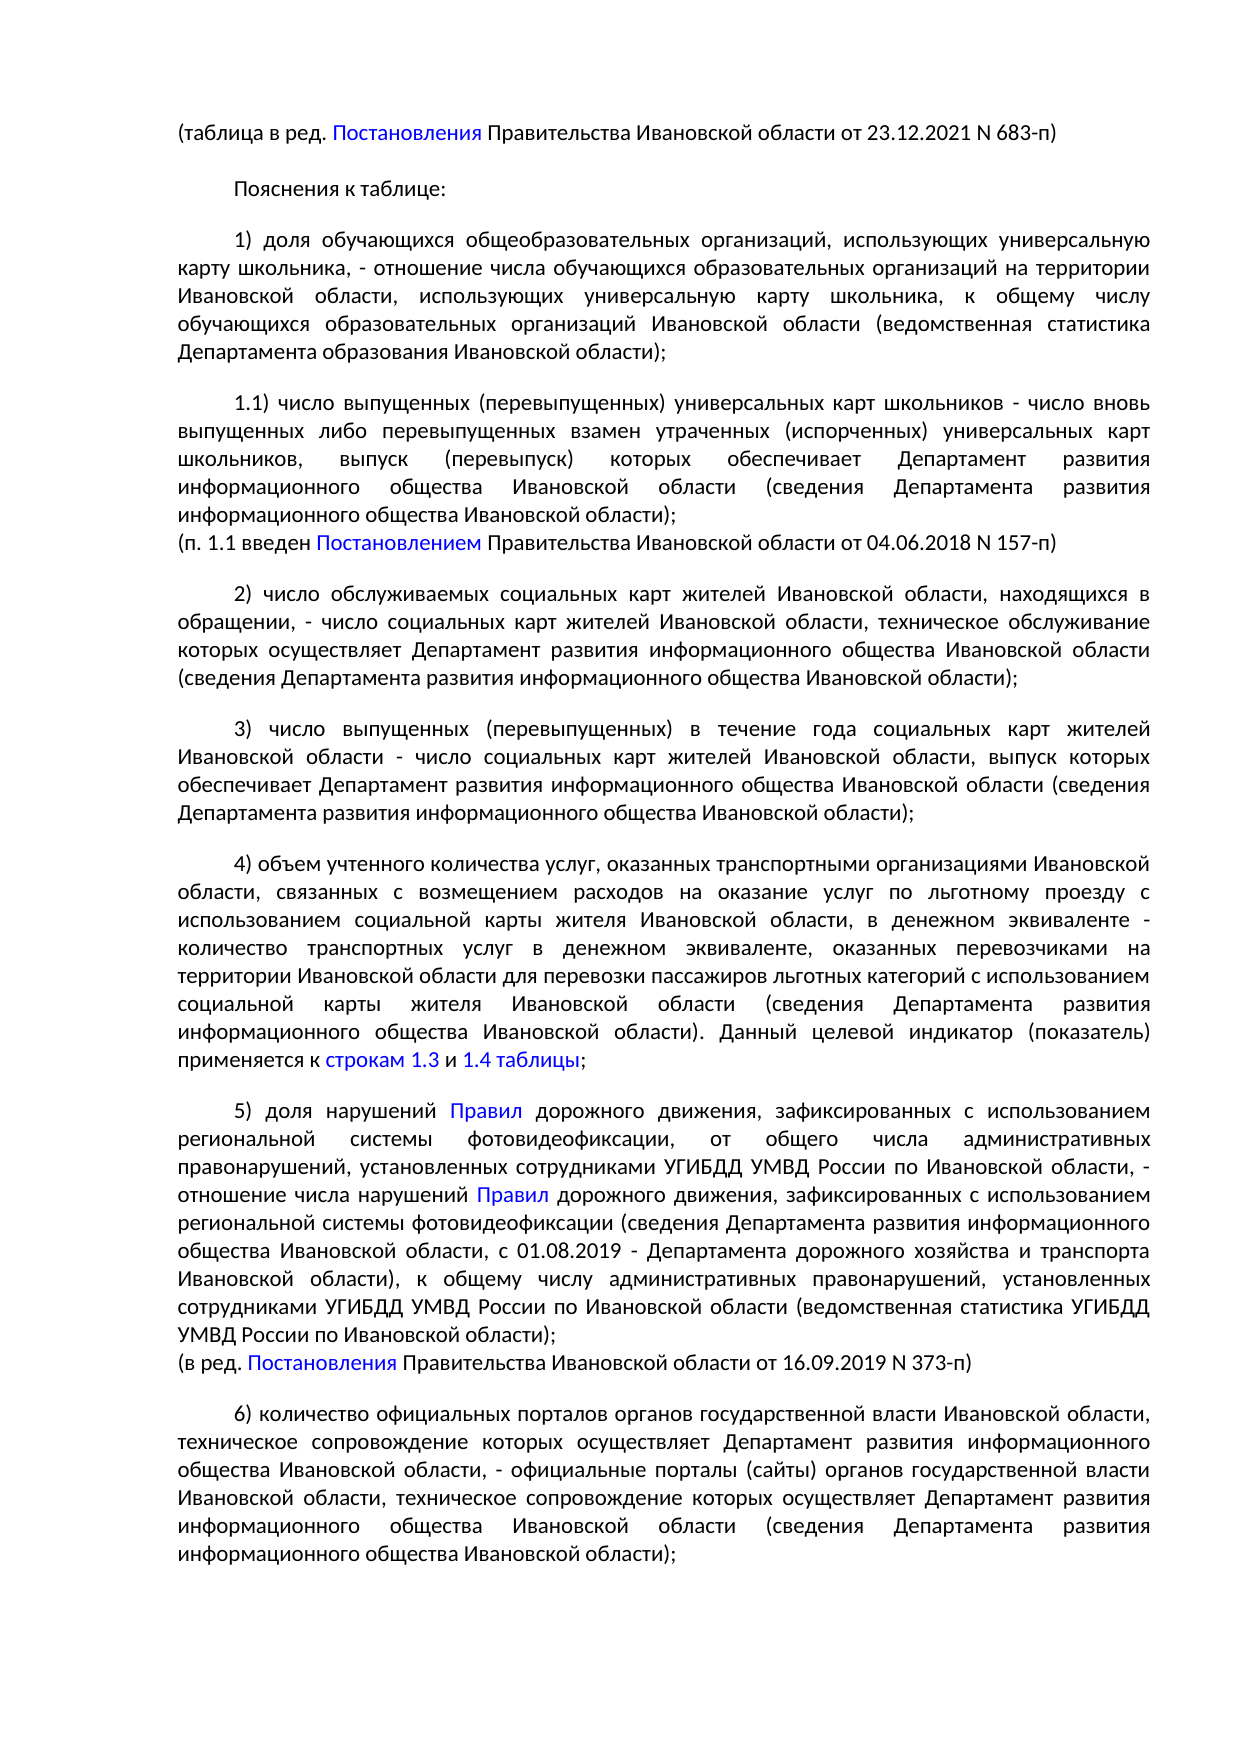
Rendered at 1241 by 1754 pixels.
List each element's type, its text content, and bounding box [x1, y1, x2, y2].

text 1.1) число выпущенных (перевыпущенных) универсальных карт школьников - число вновь выпущенных либо перевыпущенных взамен утраченных (испорченных) универсальных карт школьников, выпуск (перевыпуск) которых обеспечивает Департамент развития информационного общества Ивановской области (сведения Департамента развития информационного общества Ивановской области); [177, 388, 1152, 528]
text (п. 1.1 введен Постановлением Правительства Ивановской области от 04.06.2018 N 157-п) [177, 528, 1152, 556]
text 4) объем учтенного количества услуг, оказанных транспортными организациями Ивановской области, связанных с возмещением расходов на оказание услуг по льготному проезду с использованием социальной карты жителя Ивановской области, в денежном эквиваленте - количество транспортных услуг в денежном эквиваленте, оказанных перевозчиками на территории Ивановской области для перевозки пассажиров льготных категорий с использованием социальной карты жителя Ивановской области (сведения Департамента развития информационного общества Ивановской области). Данный целевой индикатор (показатель) применяется к строкам 1.3 и 1.4 таблицы; [177, 849, 1152, 1073]
text 1) доля обучающихся общеобразовательных организаций, использующих универсальную карту школьника, - отношение числа обучающихся образовательных организаций на территории Ивановской области, использующих универсальную карту школьника, к общему числу обучающихся образовательных организаций Ивановской области (ведомственная статистика Департамента образования Ивановской области); [177, 225, 1152, 365]
text (таблица в ред. Постановления Правительства Ивановской области от 23.12.2021 N 683-п) [177, 118, 1152, 146]
text 6) количество официальных порталов органов государственной власти Ивановской области, техническое сопровождение которых осуществляет Департамент развития информационного общества Ивановской области, - официальные порталы (сайты) органов государственной власти Ивановской области, техническое сопровождение которых осуществляет Департамент развития информационного общества Ивановской области (сведения Департамента развития информационного общества Ивановской области); [177, 1399, 1152, 1567]
text Пояснения к таблице: [177, 174, 1152, 202]
text 3) число выпущенных (перевыпущенных) в течение года социальных карт жителей Ивановской области - число социальных карт жителей Ивановской области, выпуск которых обеспечивает Департамент развития информационного общества Ивановской области (сведения Департамента развития информационного общества Ивановской области); [177, 714, 1152, 826]
text 5) доля нарушений Правил дорожного движения, зафиксированных с использованием региональной системы фотовидеофиксации, от общего числа административных правонарушений, установленных сотрудниками УГИБДД УМВД России по Ивановской области, - отношение числа нарушений Правил дорожного движения, зафиксированных с использованием региональной системы фотовидеофиксации (сведения Департамента развития информационного общества Ивановской области, с 01.08.2019 - Департамента дорожного хозяйства и транспорта Ивановской области), к общему числу административных правонарушений, установленных сотрудниками УГИБДД УМВД России по Ивановской области (ведомственная статистика УГИБДД УМВД России по Ивановской области); [177, 1096, 1152, 1348]
text 2) число обслуживаемых социальных карт жителей Ивановской области, находящихся в обращении, - число социальных карт жителей Ивановской области, техническое обслуживание которых осуществляет Департамент развития информационного общества Ивановской области (сведения Департамента развития информационного общества Ивановской области); [177, 579, 1152, 691]
text (в ред. Постановления Правительства Ивановской области от 16.09.2019 N 373-п) [177, 1348, 1152, 1376]
